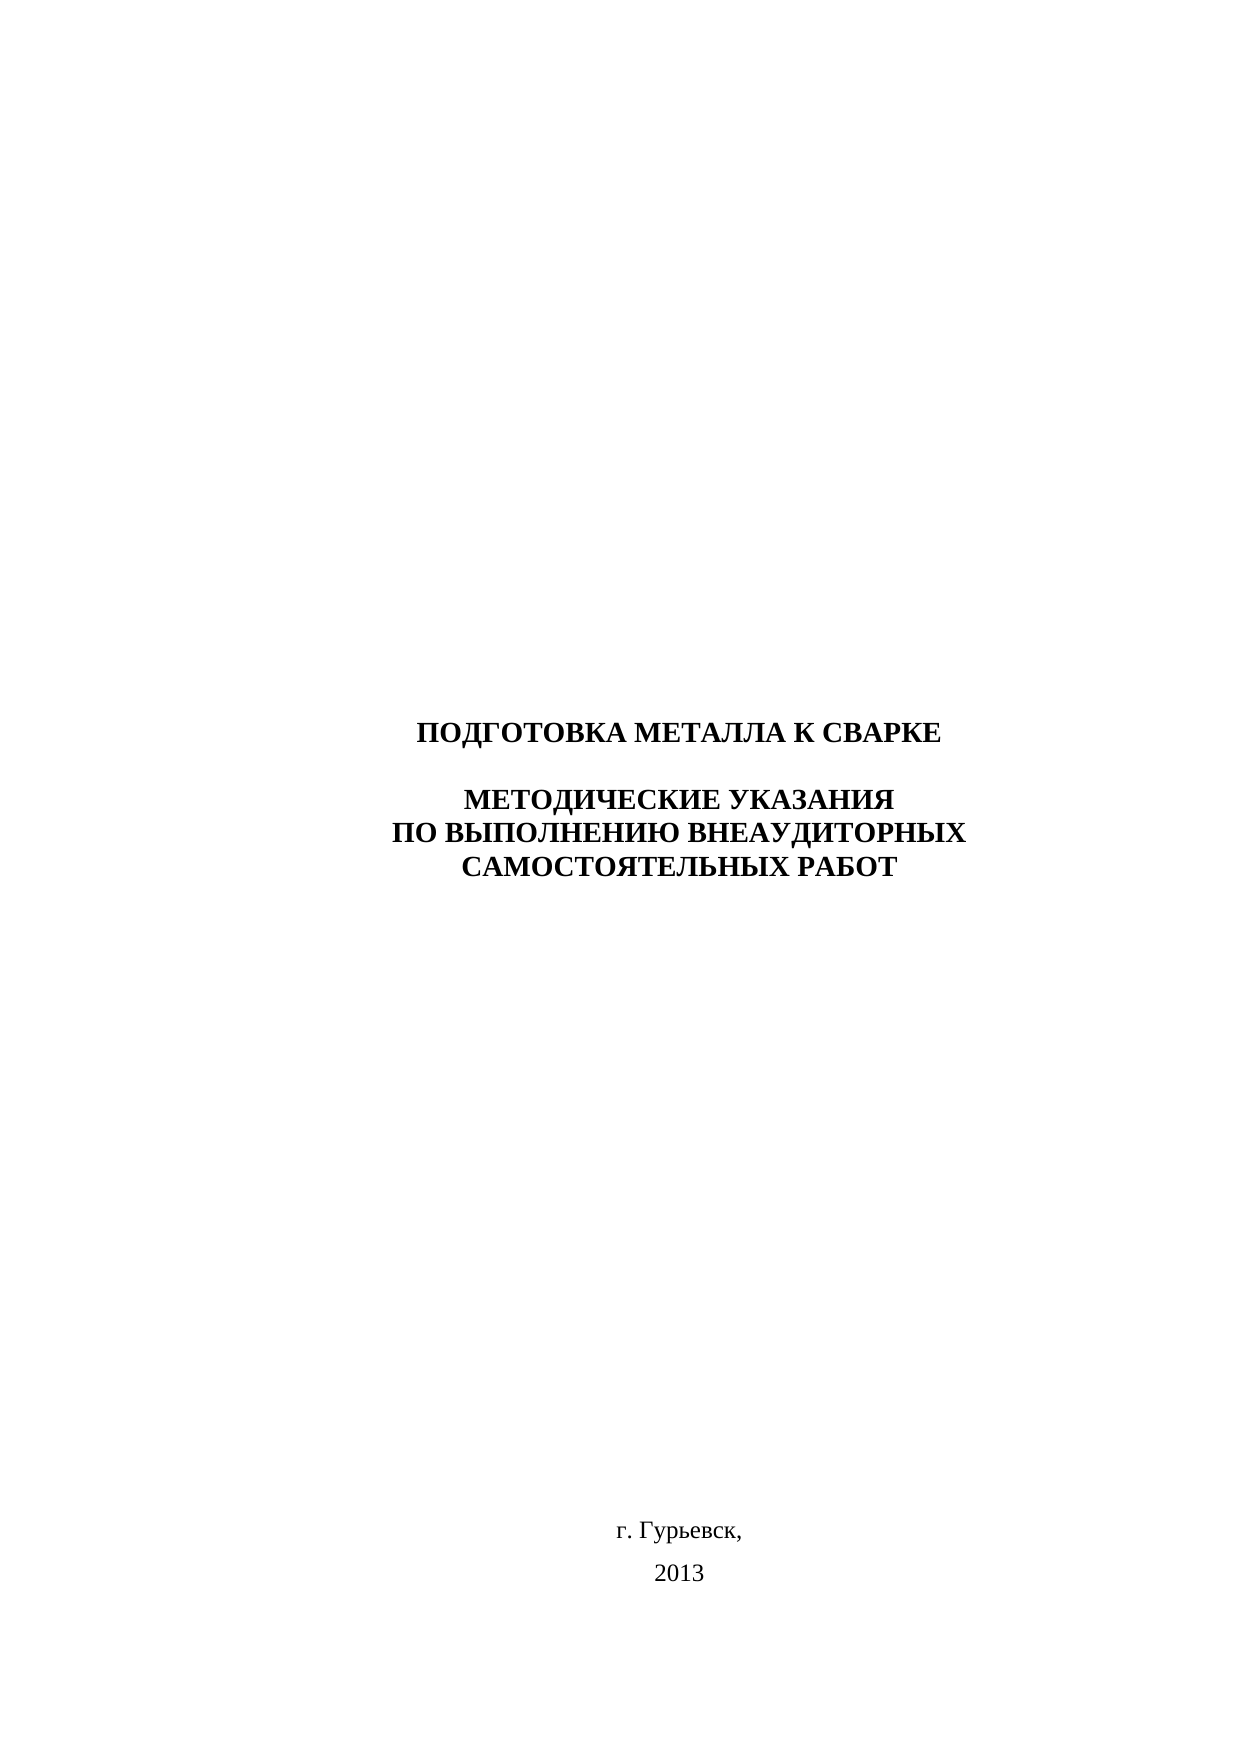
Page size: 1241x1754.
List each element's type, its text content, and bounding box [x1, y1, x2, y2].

text ПОДГОТОВКА МЕТАЛЛА К СВАРКЕ [177, 715, 1181, 748]
text САМОСТОЯТЕЛЬНЫХ РАБОТ [177, 849, 1181, 882]
text ПО ВЫПОЛНЕНИЮ ВНЕАУДИТОРНЫХ [177, 815, 1181, 849]
text г. Гурьевск, [177, 1515, 1181, 1544]
text МЕТОДИЧЕСКИЕ УКАЗАНИЯ [177, 782, 1181, 815]
title 2013 [177, 1558, 1181, 1587]
